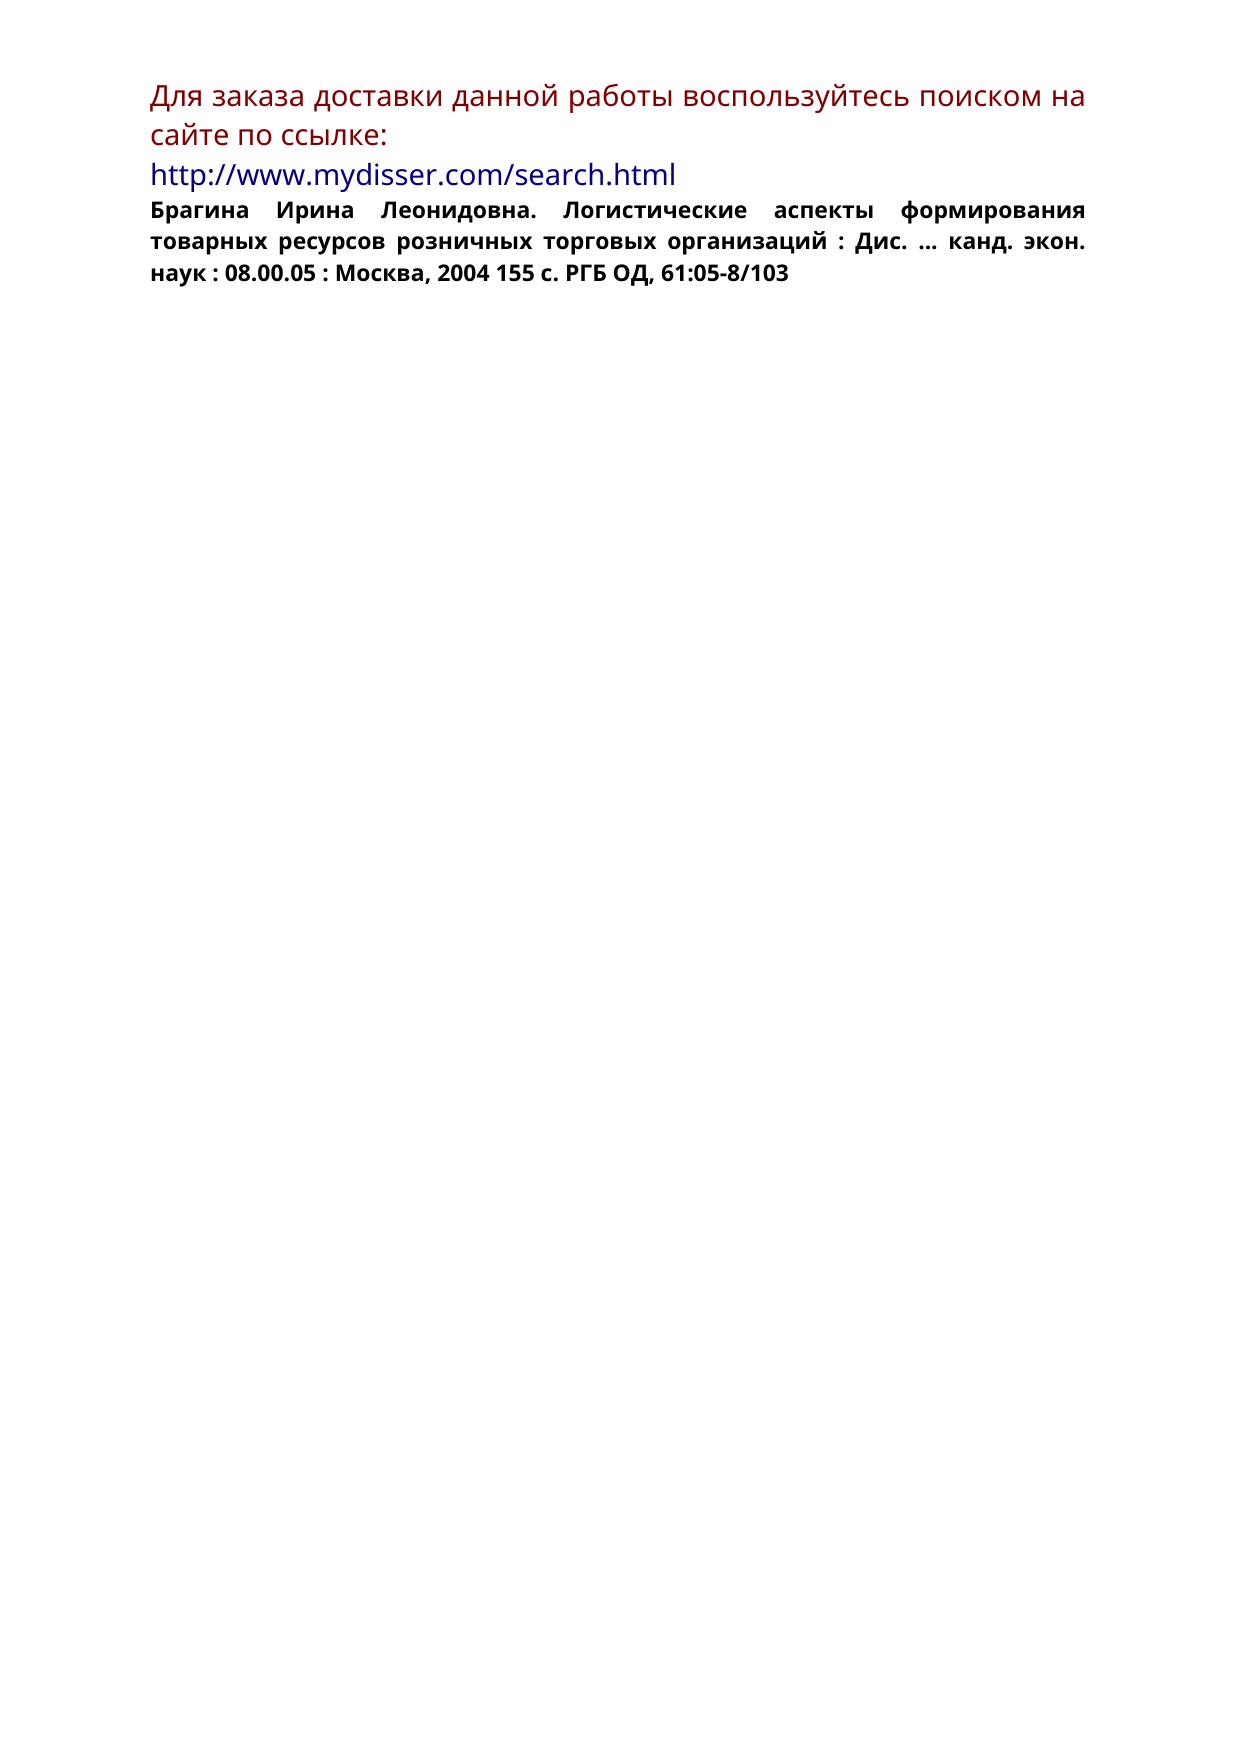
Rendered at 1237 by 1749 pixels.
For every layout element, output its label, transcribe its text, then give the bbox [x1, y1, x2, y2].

text Брагина Ирина Леонидовна. Логистические аспекты формирования товарных ресурсов розничных торговых организаций : Дис. ... канд. экон. наук : 08.00.05 : Москва, 2004 155 c. РГБ ОД, 61:05-8/103 [150, 194, 1086, 288]
